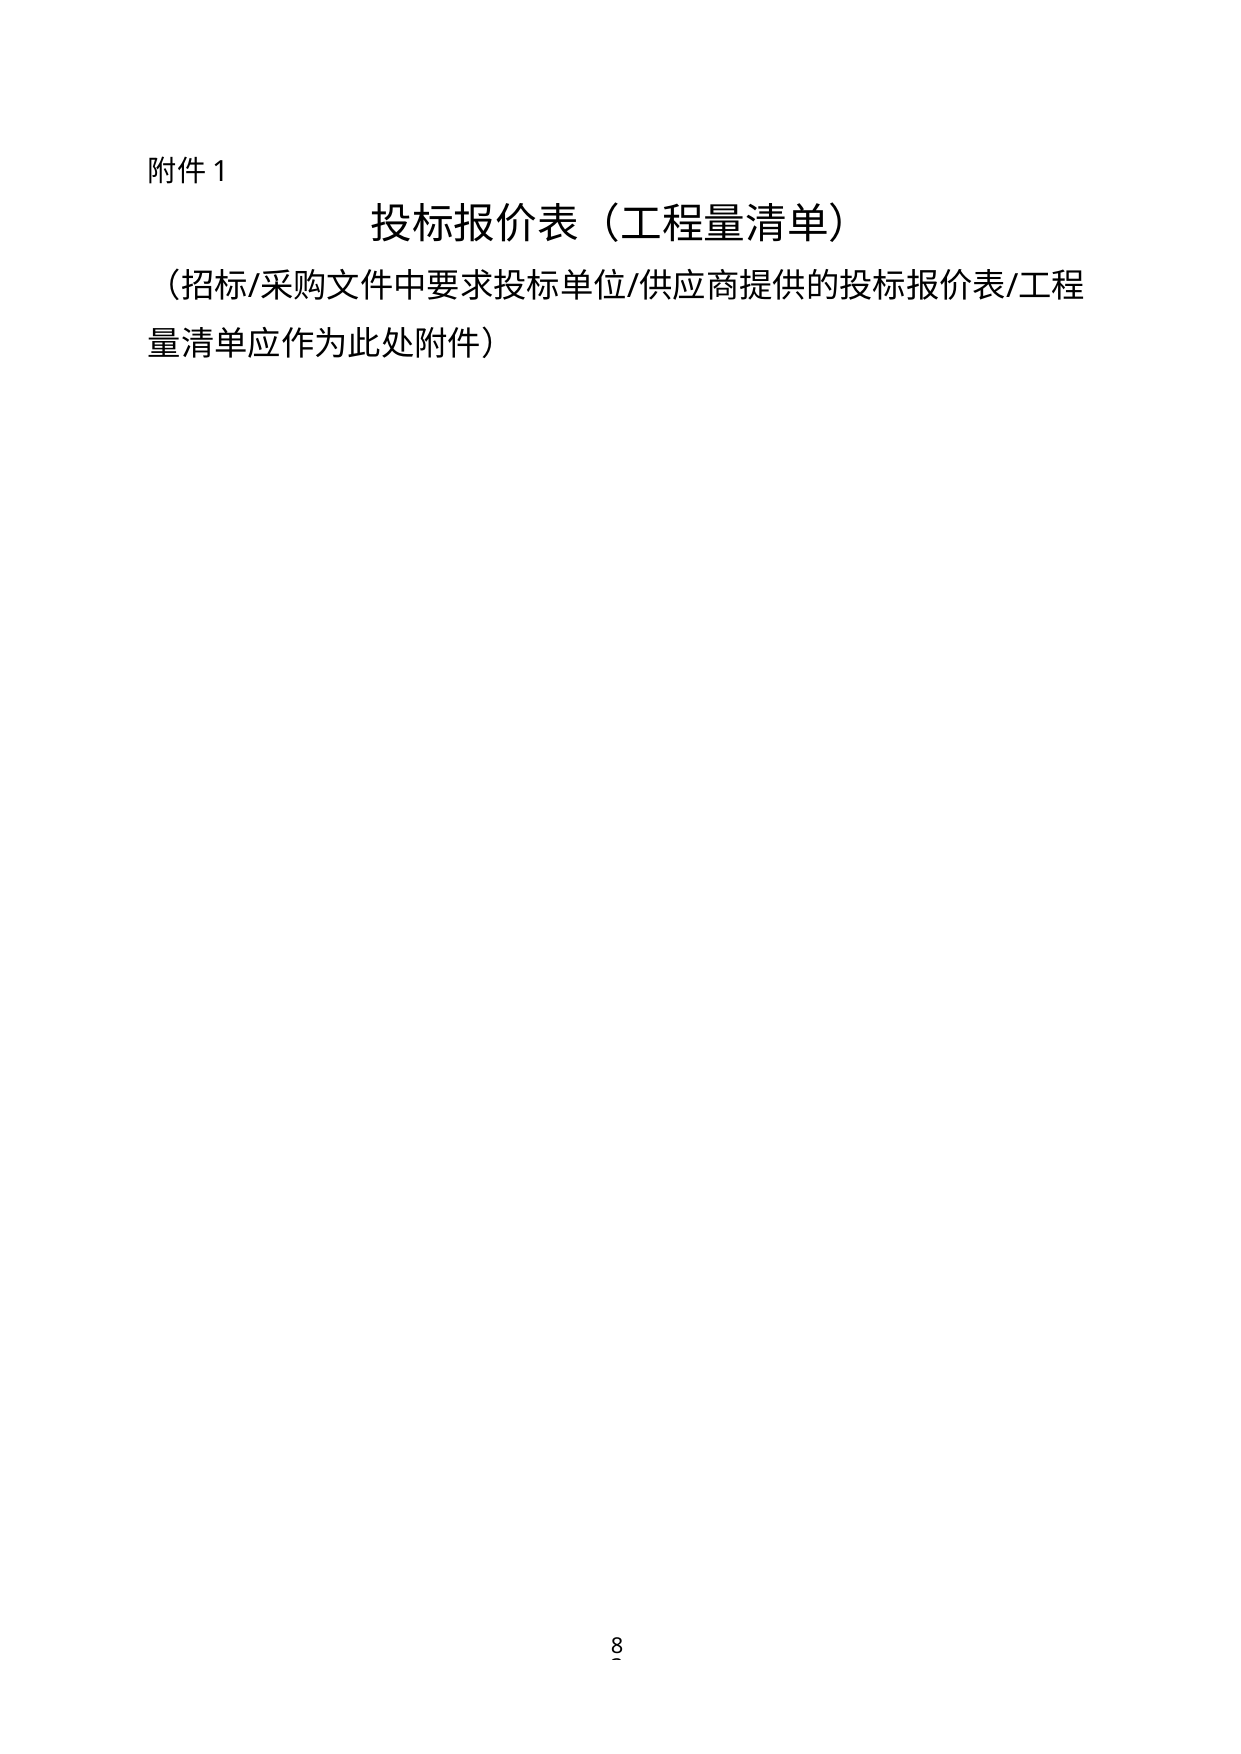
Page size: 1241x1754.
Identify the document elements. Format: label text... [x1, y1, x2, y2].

text （招标/采购文件中要求投标单位/供应商提供的投标报价表/工程量清单应作为此处附件） [148, 250, 1093, 367]
text 附件1 [148, 148, 1093, 190]
text 投标报价表（工程量清单） [148, 190, 1093, 250]
